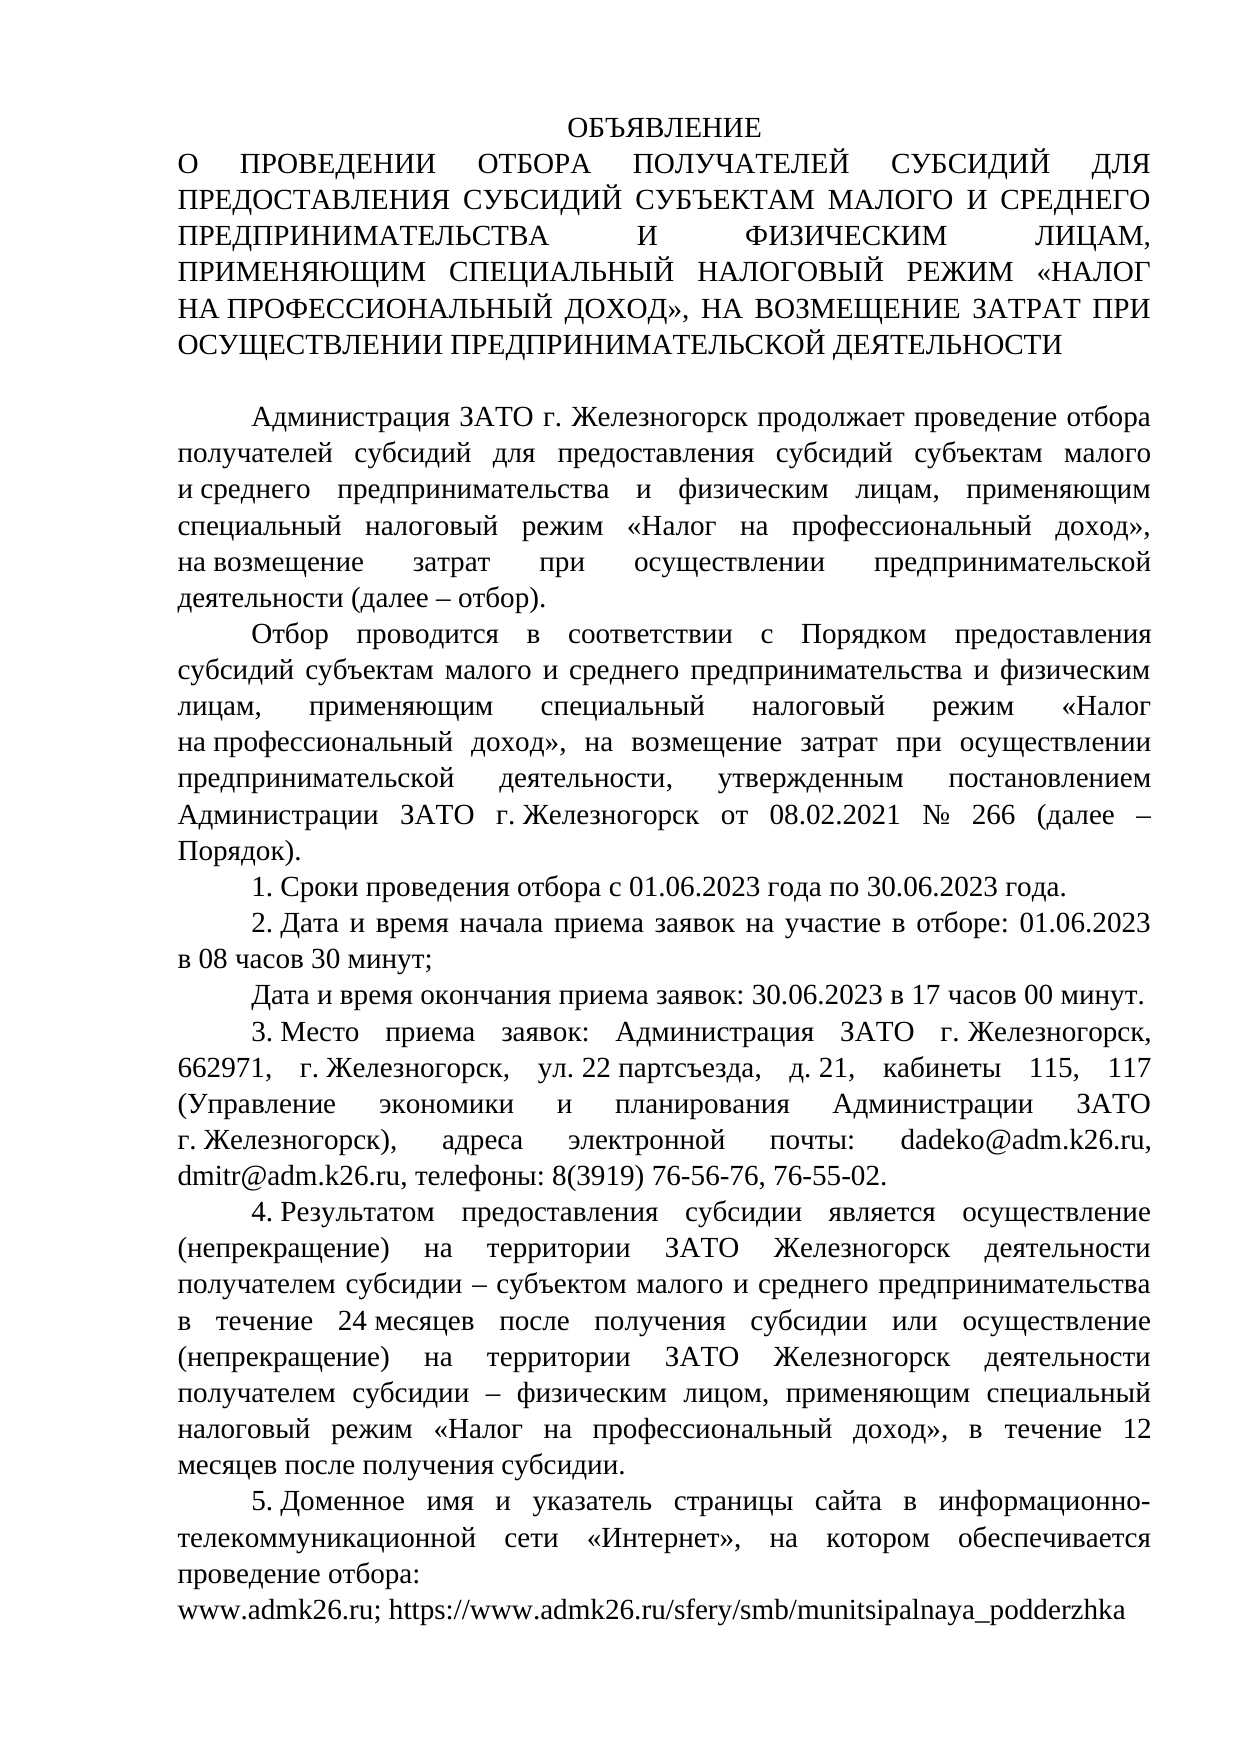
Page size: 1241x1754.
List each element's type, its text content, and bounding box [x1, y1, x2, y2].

text 5. Доменное имя и указатель страницы сайта в информационно- телекоммуникационной сети «Интернет», на котором обеспечивается проведение отбора: [177, 1483, 1152, 1589]
text 1. Сроки проведения отбора c 01.06.2023 года по 30.06.2023 года. [177, 869, 1152, 903]
text 3. Место приема заявок: Администрация ЗАТО г. Железногорск, 662971, г. Железногорск, ул. 22 партсъезда, д. 21, кабинеты 115, 117 (Управление экономики и планирования Администрации ЗАТО г. Железногорск), адреса электронной почты: dadeko@adm.k26.ru, dmitr@adm.k26.ru, телефоны: 8(3919) 76-56-76, 76-55-02. [177, 1014, 1152, 1192]
text О ПРОВЕДЕНИИ ОТБОРА ПОЛУЧАТЕЛЕЙ СУБСИДИЙ ДЛЯ ПРЕДОСТАВЛЕНИЯ СУБСИДИЙ СУБЪЕКТАМ МАЛОГО И СРЕДНЕГО ПРЕДПРИНИМАТЕЛЬСТВА И ФИЗИЧЕСКИМ ЛИЦАМ, ПРИМЕНЯЮЩИМ СПЕЦИАЛЬНЫЙ НАЛОГОВЫЙ РЕЖИМ «НАЛОГ НА ПРОФЕССИОНАЛЬНЫЙ ДОХОД», НА ВОЗМЕЩЕНИЕ ЗАТРАТ ПРИ ОСУЩЕСТВЛЕНИИ ПРЕДПРИНИМАТЕЛЬСКОЙ ДЕЯТЕЛЬНОСТИ [177, 146, 1152, 360]
text ОБЪЯВЛЕНИЕ [177, 110, 1152, 143]
text Дата и время окончания приема заявок: 30.06.2023 в 17 часов 00 минут. [177, 977, 1152, 1011]
text Администрация ЗАТО г. Железногорск продолжает проведение отбора получателей субсидий для предоставления субсидий субъектам малого и среднего предпринимательства и физическим лицам, применяющим специальный налоговый режим «Налог на профессиональный доход», на возмещение затрат при осуществлении предпринимательской деятельности (далее – отбор). [177, 399, 1152, 613]
text www.admk26.ru; https://www.admk26.ru/sfery/smb/munitsipalnaya_podderzhka [177, 1592, 1152, 1626]
text Отбор проводится в соответствии с Порядком предоставления субсидий субъектам малого и среднего предпринимательства и физическим лицам, применяющим специальный налоговый режим «Налог на профессиональный доход», на возмещение затрат при осуществлении предпринимательской деятельности, утвержденным постановлением Администрации ЗАТО г. Железногорск от 08.02.2021 № 266 (далее – Порядок). [177, 616, 1152, 866]
text 4. Результатом предоставления субсидии является осуществление (непрекращение) на территории ЗАТО Железногорск деятельности получателем субсидии – субъектом малого и среднего предпринимательства в течение 24 месяцев после получения субсидии или осуществление (непрекращение) на территории ЗАТО Железногорск деятельности получателем субсидии – физическим лицом, применяющим специальный налоговый режим «Налог на профессиональный доход», в течение 12 месяцев после получения субсидии. [177, 1194, 1152, 1481]
text 2. Дата и время начала приема заявок на участие в отборе: 01.06.2023 в 08 часов 30 минут; [177, 905, 1152, 975]
